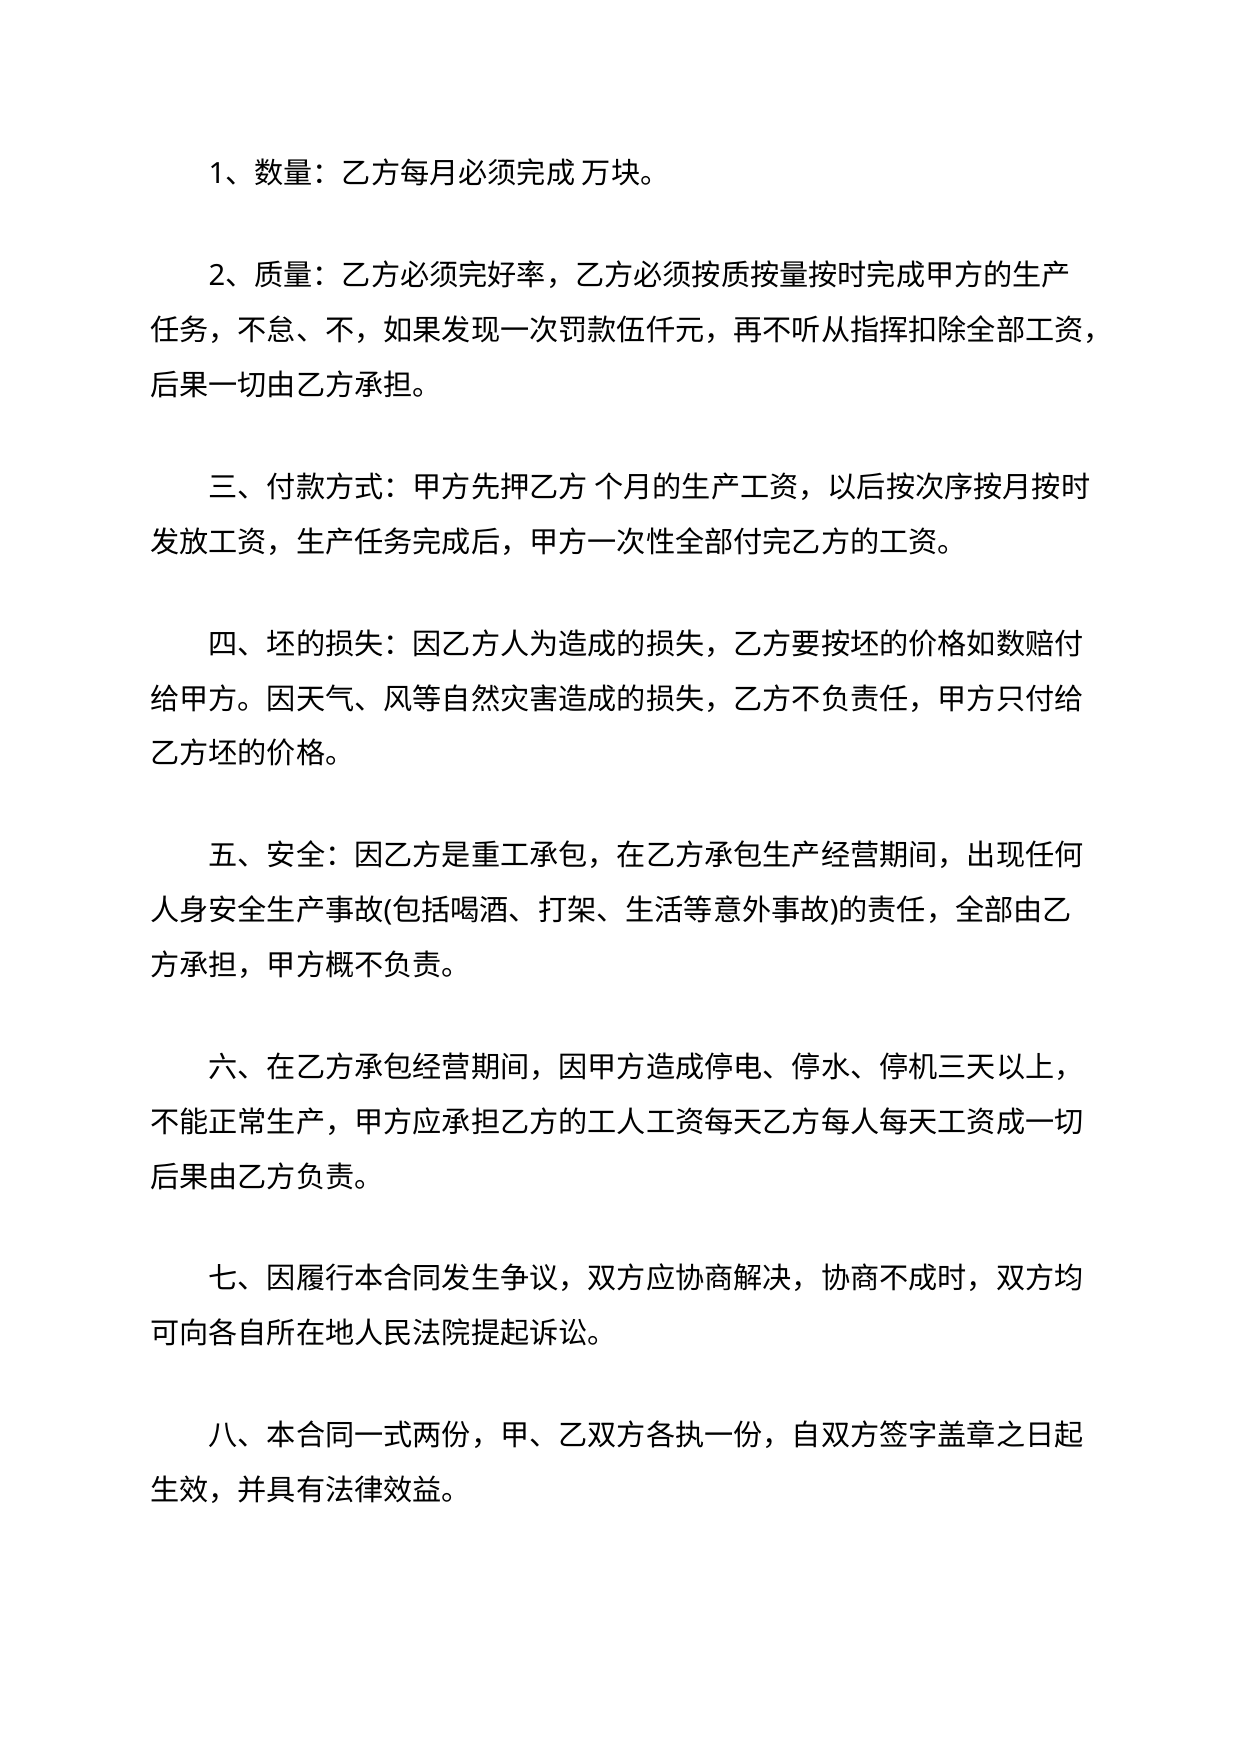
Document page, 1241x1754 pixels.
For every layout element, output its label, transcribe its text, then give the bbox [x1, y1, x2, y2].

text 三、付款方式：甲方先押乙方 个月的生产工资，以后按次序按月按时发放工资，生产任务完成后，甲方一次性全部付完乙方的工资。 [150, 464, 1090, 561]
text 2、质量：乙方必须完好率，乙方必须按质按量按时完成甲方的生产任务，不怠、不，如果发现一次罚款伍仟元，再不听从指挥扣除全部工资，后果一切由乙方承担。 [150, 252, 1090, 404]
text 五、安全：因乙方是重工承包，在乙方承包生产经营期间，出现任何人身安全生产事故(包括喝酒、打架、生活等意外事故)的责任，全部由乙方承担，甲方概不负责。 [150, 832, 1090, 984]
text 六、在乙方承包经营期间，因甲方造成停电、停水、停机三天以上，不能正常生产，甲方应承担乙方的工人工资每天乙方每人每天工资成一切后果由乙方负责。 [150, 1043, 1090, 1196]
text 七、因履行本合同发生争议，双方应协商解决，协商不成时，双方均可向各自所在地人民法院提起诉讼。 [150, 1255, 1090, 1352]
text 四、坯的损失：因乙方人为造成的损失，乙方要按坯的价格如数赔付给甲方。因天气、风等自然灾害造成的损失，乙方不负责任，甲方只付给乙方坯的价格。 [150, 620, 1090, 772]
text 1、数量：乙方每月必须完成 万块。 [150, 150, 1090, 192]
text 八、本合同一式两份，甲、乙双方各执一份，自双方签字盖章之日起生效，并具有法律效益。 [150, 1412, 1090, 1509]
